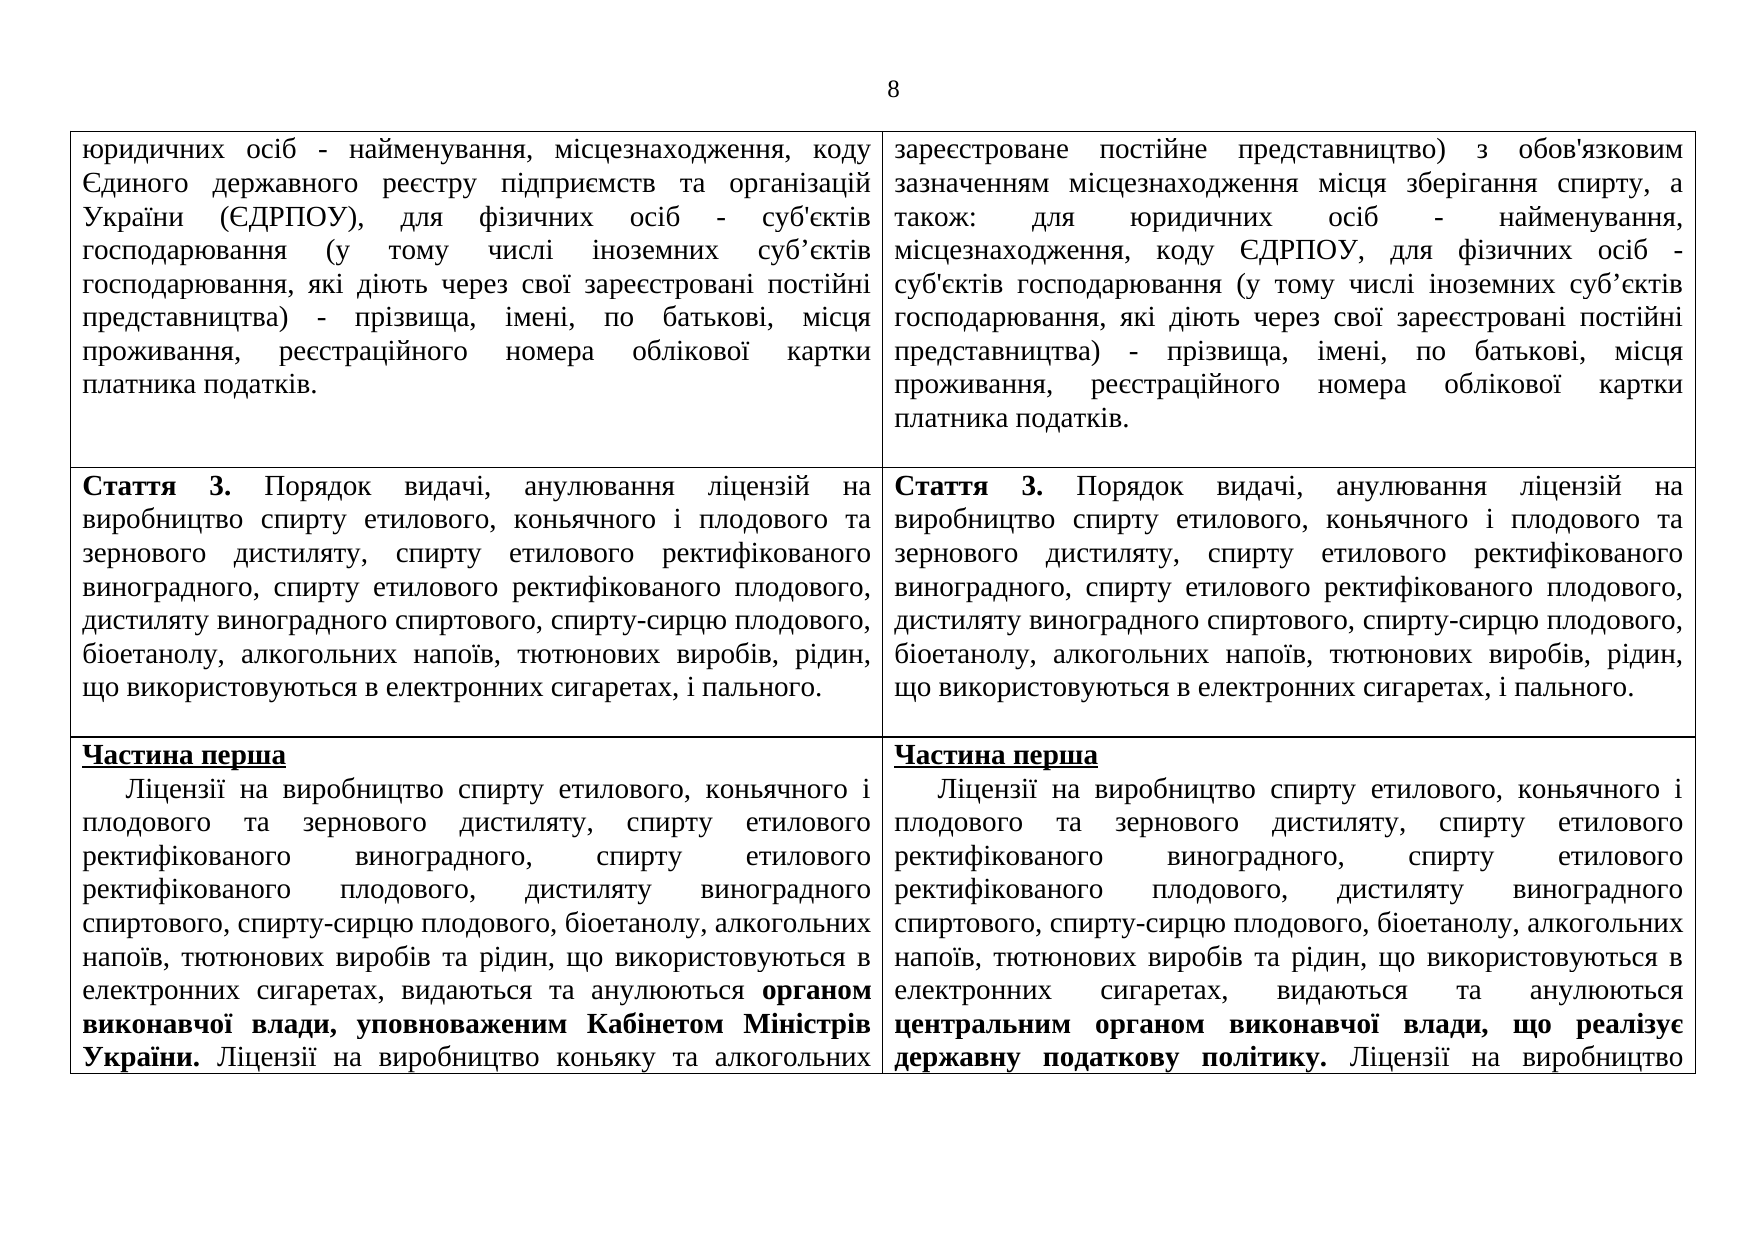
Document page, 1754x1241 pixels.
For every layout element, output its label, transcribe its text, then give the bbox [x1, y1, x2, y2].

table_cell Стаття 3. Порядок видачі, анулювання ліцензій на виробництво спирту етилового, коньячного і плодового та зернового дистиляту, спирту етилового ректифікованого виноградного, спирту етилового ректифікованого плодового, дистиляту виноградного спиртового, спирту-сирцю плодового, біоетанолу, алкогольних напоїв, тютюнових виробів, рідин, що використовуються в електронних сигаретах, і пального. [883, 468, 1695, 736]
table_cell Стаття 3. Порядок видачі, анулювання ліцензій на виробництво спирту етилового, коньячного і плодового та зернового дистиляту, спирту етилового ректифікованого виноградного, спирту етилового ректифікованого плодового, дистиляту виноградного спиртового, спирту-сирцю плодового, біоетанолу, алкогольних напоїв, тютюнових виробів, рідин, що використовуються в електронних сигаретах, і пального. [71, 468, 882, 736]
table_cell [71, 738, 882, 1073]
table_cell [71, 132, 882, 467]
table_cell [883, 132, 1695, 467]
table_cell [883, 738, 1695, 1073]
